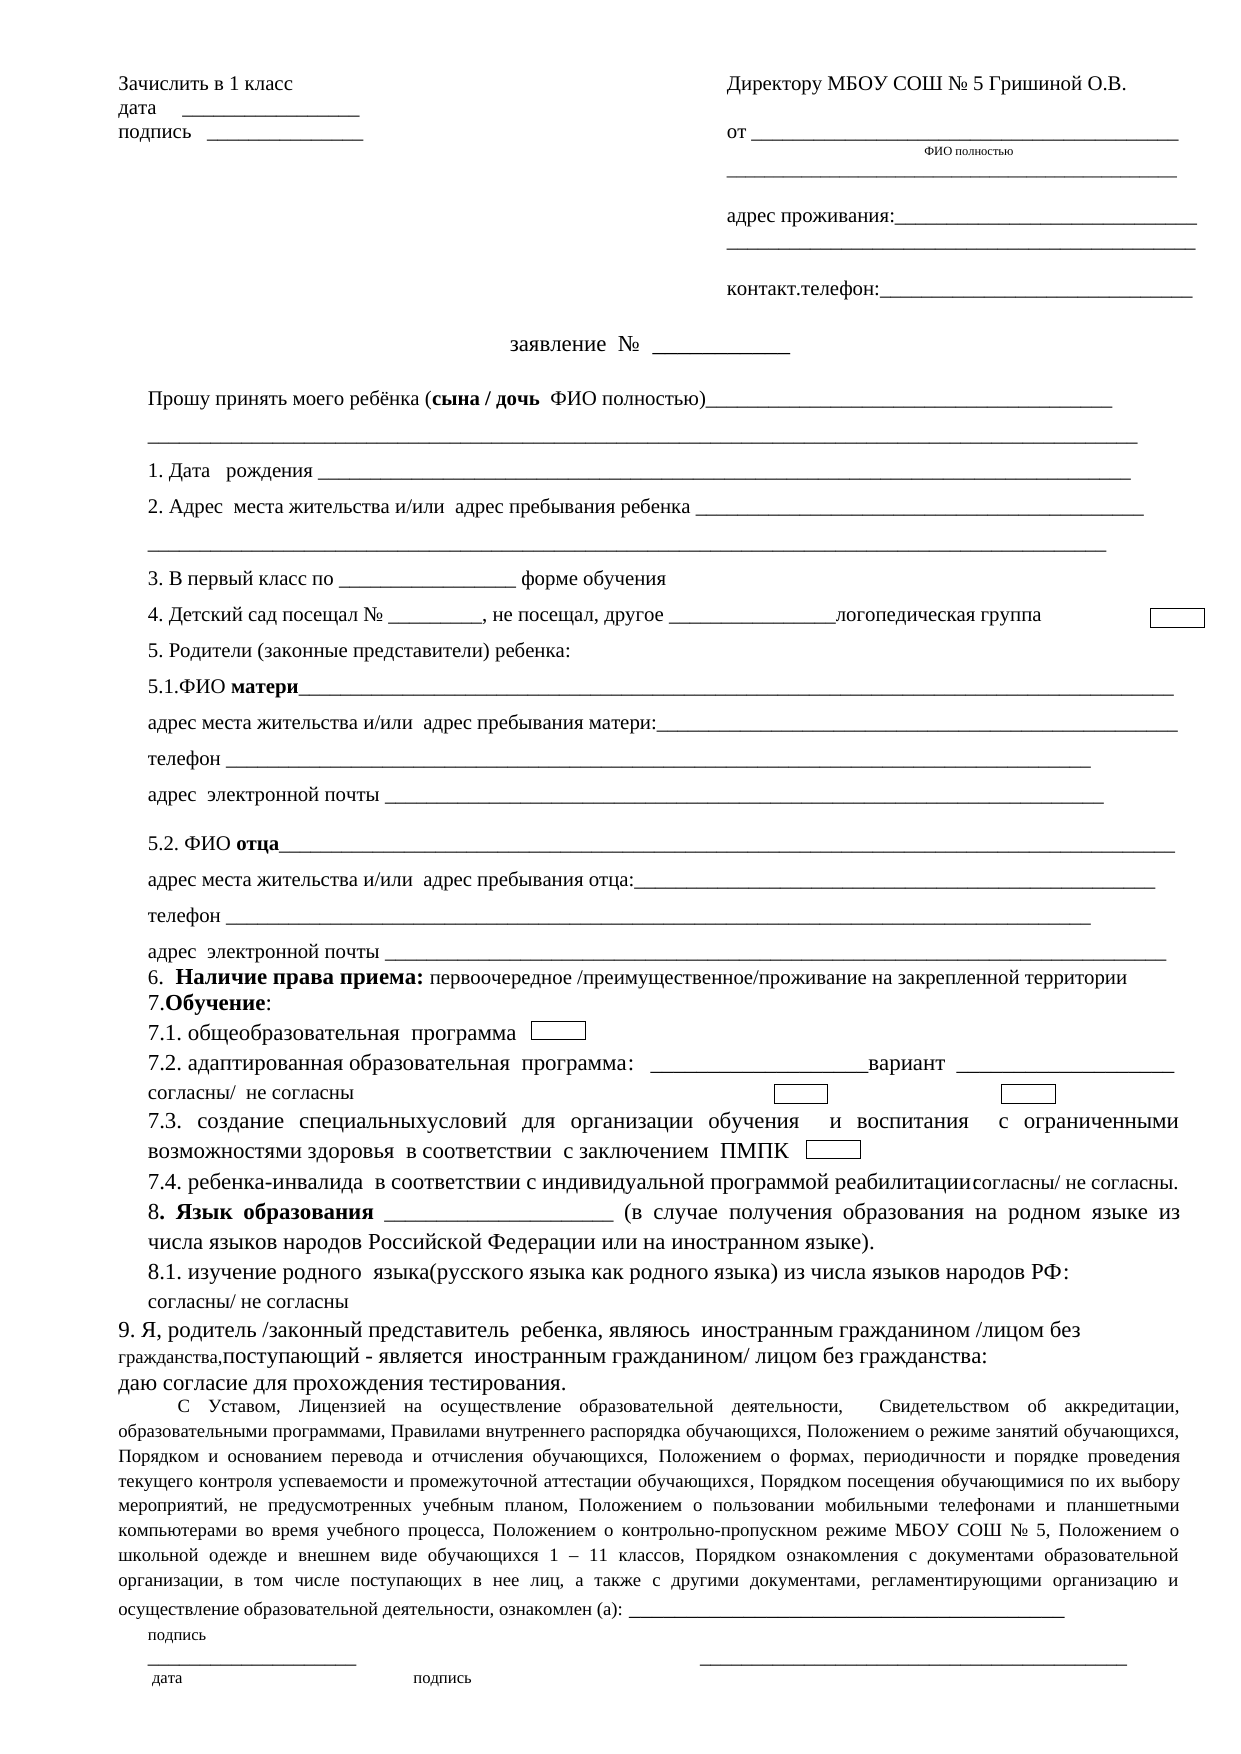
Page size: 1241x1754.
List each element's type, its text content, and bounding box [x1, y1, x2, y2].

text 7.Обучение: [148, 989, 1181, 1015]
text адрес места жительства и/или адрес пребывания матери:__________________________________________________ [122, 710, 1181, 734]
text 5.1.ФИО матери____________________________________________________________________________________ [148, 674, 1181, 698]
text адрес электронной почты ___________________________________________________________________________ [148, 939, 1181, 963]
text 2. Адрес места жительства и/или адрес пребывания ребенка ___________________________________________ [148, 494, 1181, 518]
text 9. Я, родитель /законный представитель ребенка, являюсь иностранным гражданином /лицом без гражданства,поступающий - является иностранным гражданином/ лицом без гражданства: [118, 1316, 1196, 1369]
text 8. Язык образования ______________________ (в случае получения образования на родном языке из числа языков народов Российской Федерации или на иностранном языке). [148, 1198, 1181, 1254]
text дата подпись [148, 1668, 1181, 1687]
table_header Директору МБОУ СОШ № 5 Гришиной О.В. от _________________________________________ ФИО полностью ________________________________________________ адрес проживания:_____________________________ _____________________________________________ контакт.телефон:______________________________ [715, 71, 1222, 328]
text 7.1. общеобразовательная программа [148, 1019, 1181, 1046]
text 5. Родители (законные представители) ребенка: [148, 638, 1181, 662]
text ____________________ _________________________________________ [148, 1643, 1181, 1668]
text 3. В первый класс по _________________ форме обучения [148, 566, 1181, 590]
text 7.2. адаптированная образовательная программа׃ ___________________вариант ___________________ [148, 1049, 1181, 1076]
text телефон ___________________________________________________________________________________ [148, 746, 1181, 770]
text ____________________________________________________________________________________________ [148, 530, 1181, 554]
text адрес электронной почты _____________________________________________________________________ [148, 782, 1181, 806]
text 7.4. ребенка-инвалида в соответствии с индивидуальной программой реабилитации׃согласны/ не согласны. [148, 1168, 1211, 1194]
text 1. Дата рождения ______________________________________________________________________________ [148, 458, 1181, 482]
text Прошу принять моего ребёнка (сына / дочь ФИО полностью)_______________________________________ [118, 386, 1181, 410]
text даю согласие для прохождения тестирования. [118, 1369, 1181, 1395]
text телефон ___________________________________________________________________________________ [148, 903, 1181, 927]
text заявление № ___________ [118, 328, 1181, 357]
text согласны/ не согласны [148, 1288, 1181, 1313]
text согласны/ не согласны [148, 1080, 1181, 1104]
text 5.2. ФИО отца______________________________________________________________________________________ [148, 831, 1181, 854]
text 4. Детский сад посещал № _________, не посещал, другое ________________логопедическая группа [148, 602, 1181, 626]
text адрес места жительства и/или адрес пребывания отца:__________________________________________________ [148, 867, 1181, 891]
text 6. Наличие права приема: первоочередное /преимущественное/проживание на закрепленной территории [148, 963, 1181, 989]
text _______________________________________________________________________________________________ [148, 422, 1181, 446]
text подпись [148, 1624, 1181, 1643]
text 8.1. изучение родного языка(русского языка как родного языка) из числа языков народов РФ׃ [148, 1258, 1181, 1285]
text С Уставом, Лицензией на осуществление образовательной деятельности, Свидетельством об аккредитации, образовательными программами, Правилами внутреннего распорядка обучающихся, Положением о режиме занятий обучающихся, Порядком и основанием перевода и отчисления обучающихся, Положением о формах, периодичности и порядке проведения текущего контроля успеваемости и промежуточной аттестации обучающихся, Порядком посещения обучающимися по их выбору мероприятий, не предусмотренных учебным планом, Положением о пользовании мобильными телефонами и планшетными компьютерами во время учебного процесса, Положением о контрольно-пропускном режиме МБОУ СОШ № 5, Положением о школьной одежде и внешнем виде обучающихся 1 – 11 классов, Порядком ознакомления с документами образовательной организации, в том числе поступающих в нее лиц, а также с другими документами, регламентирующими организацию и осуществление образовательной деятельности, ознакомлен (а): ______________________________________ [118, 1395, 1181, 1621]
table_header Зачислить в 1 класс дата _________________ подпись _______________ [107, 71, 715, 328]
text 7.3. создание специальныхусловий для организации обучения и воспитания с ограниченными возможностями здоровья в соответствии с заключением ПМПК [148, 1107, 1181, 1164]
